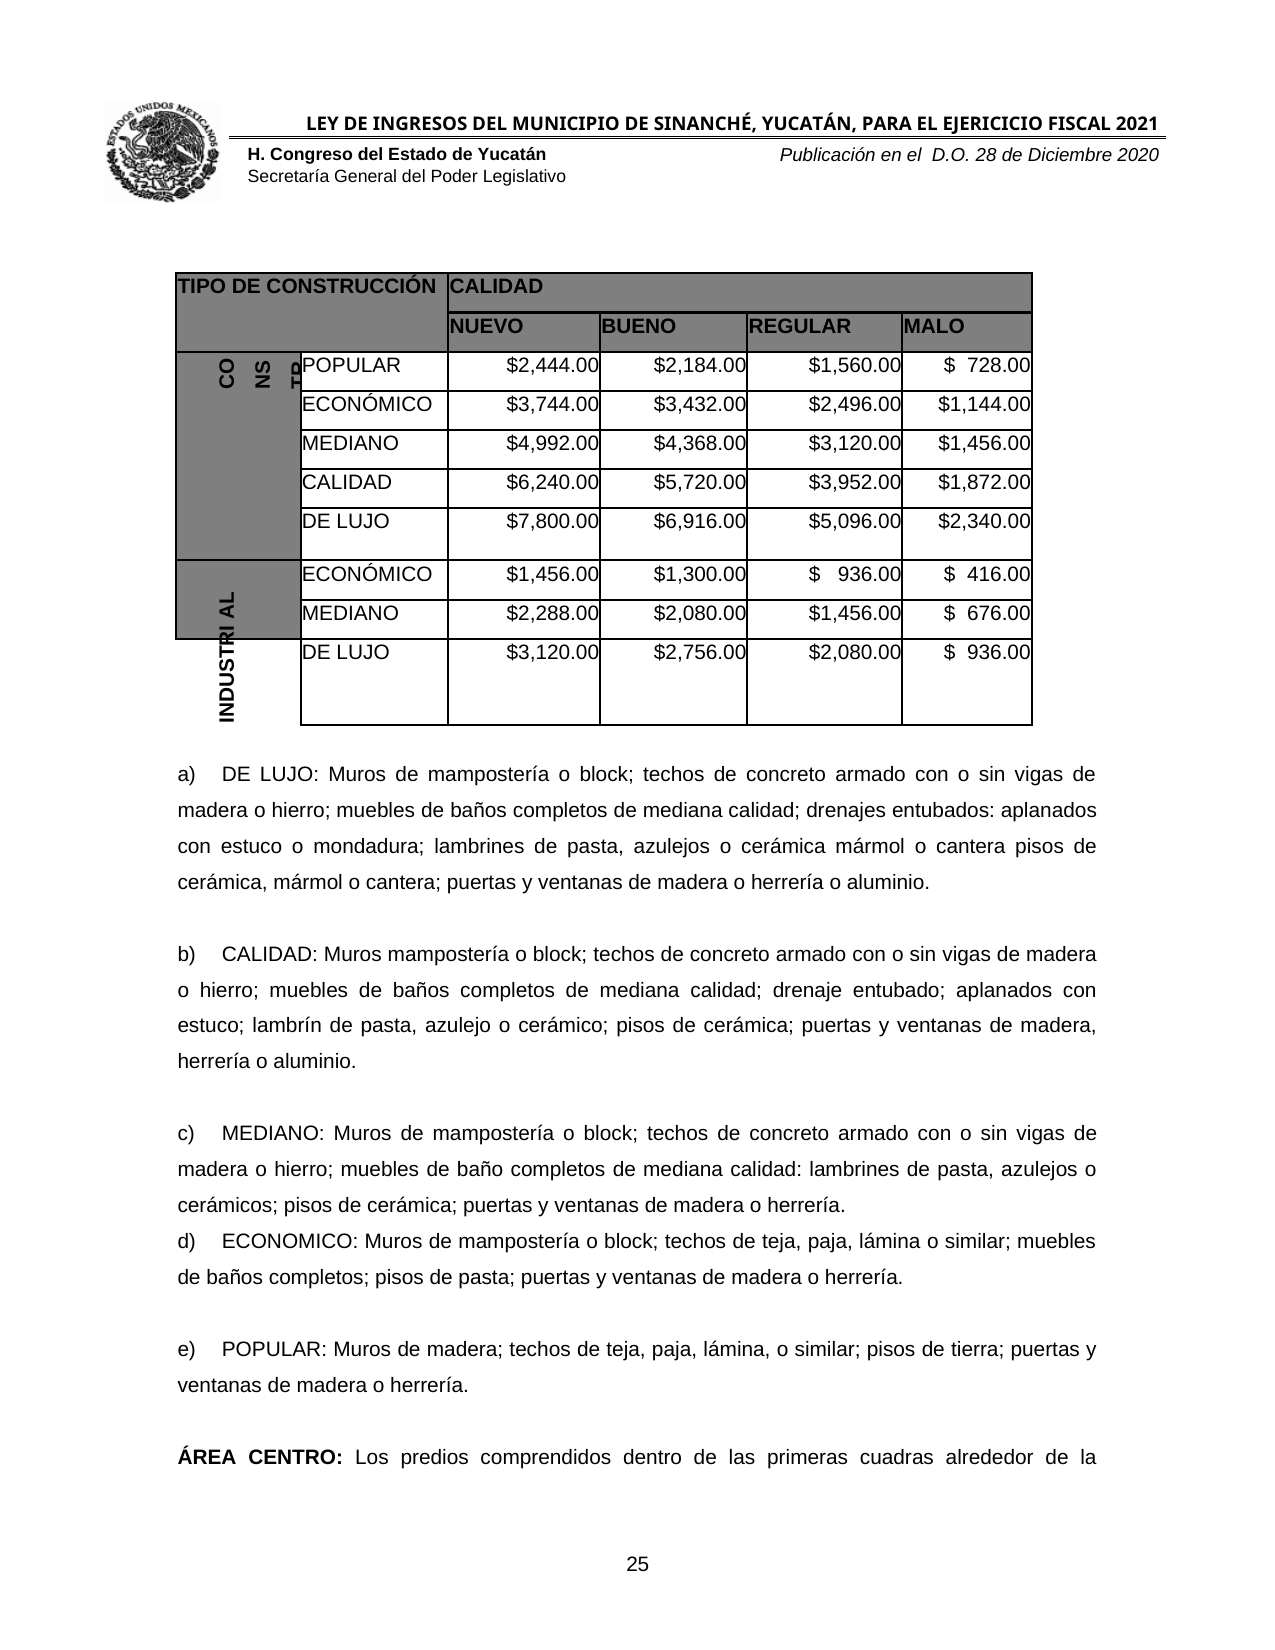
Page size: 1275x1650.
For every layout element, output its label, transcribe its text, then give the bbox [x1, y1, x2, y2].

table_cell $1,300.00 [601, 561, 746, 598]
table_cell $1,456.00 [903, 431, 1031, 468]
table_cell MEDIANO [302, 431, 447, 468]
table_cell $3,744.00 [449, 392, 599, 429]
table_cell INDUSTRI AL [177, 561, 300, 638]
list POPULAR: Muros de madera; techos de teja, paja, lámina, o similar; pisos de tierra; puertas y ventanas de madera o herrería. [177, 1337, 1098, 1397]
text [177, 1444, 1098, 1468]
table_cell $5,720.00 [601, 470, 746, 507]
table_cell $2,184.00 [601, 353, 746, 390]
table_cell $5,096.00 [748, 509, 901, 559]
table_cell $ 416.00 [903, 561, 1031, 598]
table_cell $2,444.00 [449, 353, 599, 390]
table_cell $6,916.00 [601, 509, 746, 559]
table_cell $2,080.00 [601, 601, 746, 638]
table_cell BUENO [601, 314, 746, 351]
table_cell $2,496.00 [748, 392, 901, 429]
table_cell $1,560.00 [748, 353, 901, 390]
table_cell ECONÓMICO [302, 561, 447, 598]
table_cell $ 676.00 [903, 601, 1031, 638]
table_cell $3,120.00 [748, 431, 901, 468]
table_cell $6,240.00 [449, 470, 599, 507]
table_cell CONSTRUCCIO NES [177, 353, 300, 559]
table_cell CALIDAD [302, 470, 447, 507]
table_header TIPO DE CONSTRUCCIÓN [177, 274, 447, 351]
table_cell POPULAR [302, 353, 447, 390]
table_cell $4,368.00 [601, 431, 746, 468]
table_cell ECONÓMICO [302, 392, 447, 429]
table_cell $ 936.00 [748, 561, 901, 598]
table_cell $2,080.00 [748, 640, 901, 724]
table_cell $2,288.00 [449, 601, 599, 638]
table_cell MEDIANO [302, 601, 447, 638]
table_cell DE LUJO [302, 640, 447, 724]
list CALIDAD: Muros mampostería o block; techos de concreto armado con o sin vigas de madera o hierro; muebles de baños completos de mediana calidad; drenaje entubado; aplanados con estuco; lambrín de pasta, azulejo o cerámico; pisos de cerámica; puertas y ventanas de madera, herrería o aluminio. [177, 941, 1098, 1073]
table_cell $7,800.00 [449, 509, 599, 559]
table_cell $3,120.00 [449, 640, 599, 724]
list DE LUJO: Muros de mampostería o block; techos de concreto armado con o sin vigas de madera o hierro; muebles de baños completos de mediana calidad; drenajes entubados: aplanados con estuco o mondadura; lambrines de pasta, azulejos o cerámica mármol o cantera pisos de cerámica, mármol o cantera; puertas y ventanas de madera o herrería o aluminio. [177, 762, 1098, 893]
table_cell $1,456.00 [748, 601, 901, 638]
table_cell $ 728.00 [903, 353, 1031, 390]
table_cell MALO [903, 314, 1031, 351]
table_cell $4,992.00 [449, 431, 599, 468]
table_cell $2,340.00 [903, 509, 1031, 559]
list ECONOMICO: Muros de mampostería o block; techos de teja, paja, lámina o similar; muebles de baños completos; pisos de pasta; puertas y ventanas de madera o herrería. [177, 1229, 1098, 1289]
table_cell REGULAR [748, 314, 901, 351]
table_header CALIDAD [449, 274, 1031, 311]
table_cell $1,144.00 [903, 392, 1031, 429]
table_cell NUEVO [449, 314, 599, 351]
table_cell $2,756.00 [601, 640, 746, 724]
table_cell $1,872.00 [903, 470, 1031, 507]
table_cell $3,952.00 [748, 470, 901, 507]
table_cell $ 936.00 [903, 640, 1031, 724]
table_cell $3,432.00 [601, 392, 746, 429]
table_cell DE LUJO [302, 509, 447, 559]
list MEDIANO: Muros de mampostería o block; techos de concreto armado con o sin vigas de madera o hierro; muebles de baño completos de mediana calidad: lambrines de pasta, azulejos o cerámicos; pisos de cerámica; puertas y ventanas de madera o herrería. [177, 1121, 1098, 1217]
table_cell $1,456.00 [449, 561, 599, 598]
